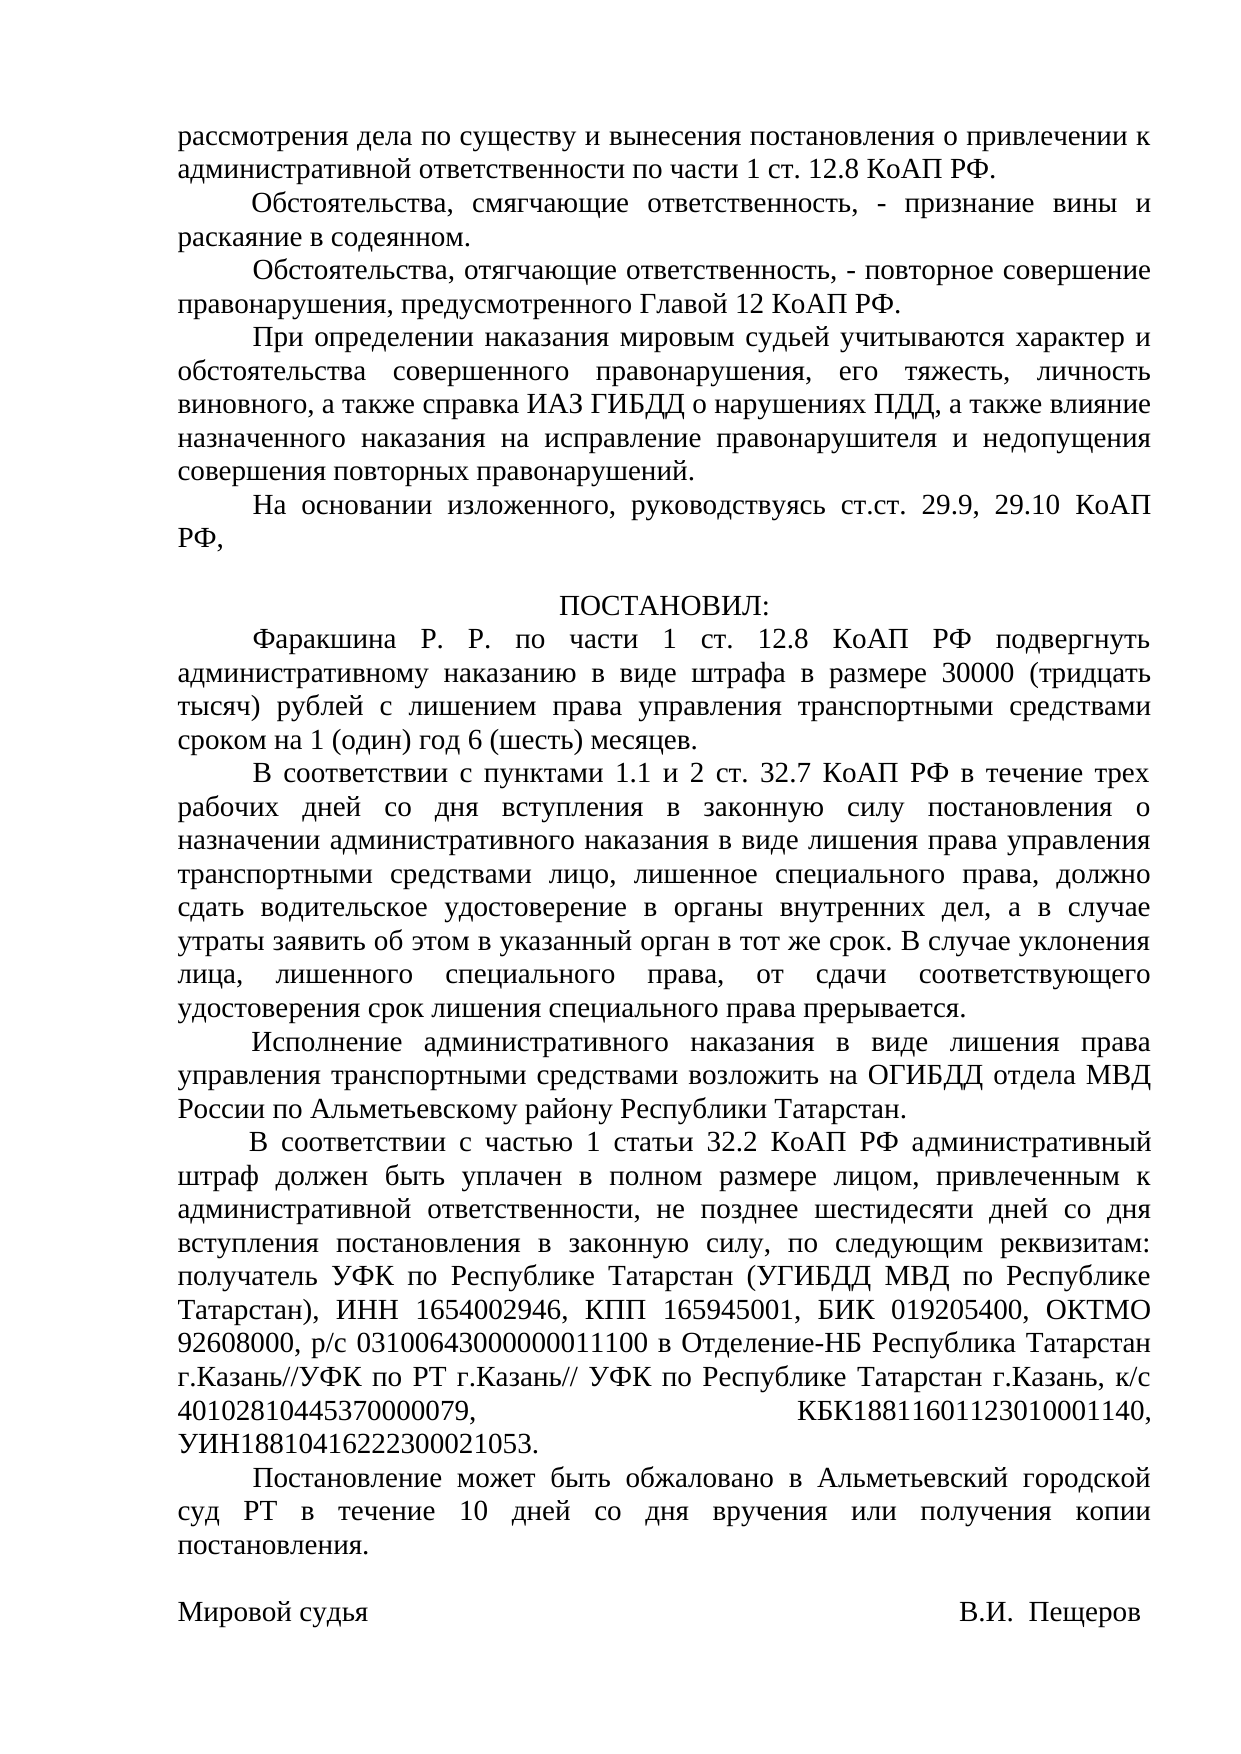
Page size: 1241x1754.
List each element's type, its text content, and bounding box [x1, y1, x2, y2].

text При определении наказания мировым судьей учитываются характер и обстоятельства совершенного правонарушения, его тяжесть, личность виновного, а также справка ИАЗ ГИБДД о нарушениях ПДД, а также влияние назначенного наказания на исправление правонарушителя и недопущения совершения повторных правонарушений. [177, 319, 1152, 487]
text В соответствии с частью 1 статьи 32.2 КоАП РФ административный штраф должен быть уплачен в полном размере лицом, привлеченным к административной ответственности, не позднее шестидесяти дней со дня вступления постановления в законную силу, по следующим реквизитам: получатель УФК по Республике Татарстан (УГИБДД МВД по Республике Татарстан), ИНН 1654002946, КПП 165945001, БИК 019205400, ОКТМО 92608000, р/с 03100643000000011100 в Отделение-НБ Республика Татарстан г.Казань//УФК по РТ г.Казань// УФК по Республике Татарстан г.Казань, к/с 40102810445370000079, КБК18811601123010001140, УИН18810416222300021053. [177, 1124, 1152, 1460]
text Обстоятельства, смягчающие ответственность, - признание вины и раскаяние в содеянном. [177, 185, 1152, 252]
text В соответствии с пунктами 1.1 и 2 ст. 32.7 КоАП РФ в течение трех рабочих дней со дня вступления в законную силу постановления о назначении административного наказания в виде лишения права управления транспортными средствами лицо, лишенное специального права, должно сдать водительское удостоверение в органы внутренних дел, а в случае утраты заявить об этом в указанный орган в тот же срок. В случае уклонения лица, лишенного специального права, от сдачи соответствующего удостоверения срок лишения специального права прерывается. [177, 755, 1152, 1024]
text ПОСТАНОВИЛ: [177, 588, 1152, 621]
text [177, 118, 1152, 185]
text Фаракшина Р. Р. по части 1 ст. 12.8 КоАП РФ подвергнуть административному наказанию в виде штрафа в размере 30000 (тридцать тысяч) рублей с лишением права управления транспортными средствами сроком на 1 (один) год 6 (шесть) месяцев. [177, 621, 1152, 755]
text Исполнение административного наказания в виде лишения права управления транспортными средствами возложить на ОГИБДД отдела МВД России по Альметьевскому району Республики Татарстан. [177, 1024, 1152, 1124]
text Мировой судья В.И. Пещеров [177, 1594, 1152, 1627]
text Постановление может быть обжаловано в Альметьевский городской суд РТ в течение 10 дней со дня вручения или получения копии постановления. [177, 1460, 1152, 1560]
text На основании изложенного, руководствуясь ст.ст. 29.9, 29.10 КоАП РФ, [177, 487, 1152, 554]
text Обстоятельства, отягчающие ответственность, - повторное совершение правонарушения, предусмотренного Главой 12 КоАП РФ. [177, 252, 1152, 319]
